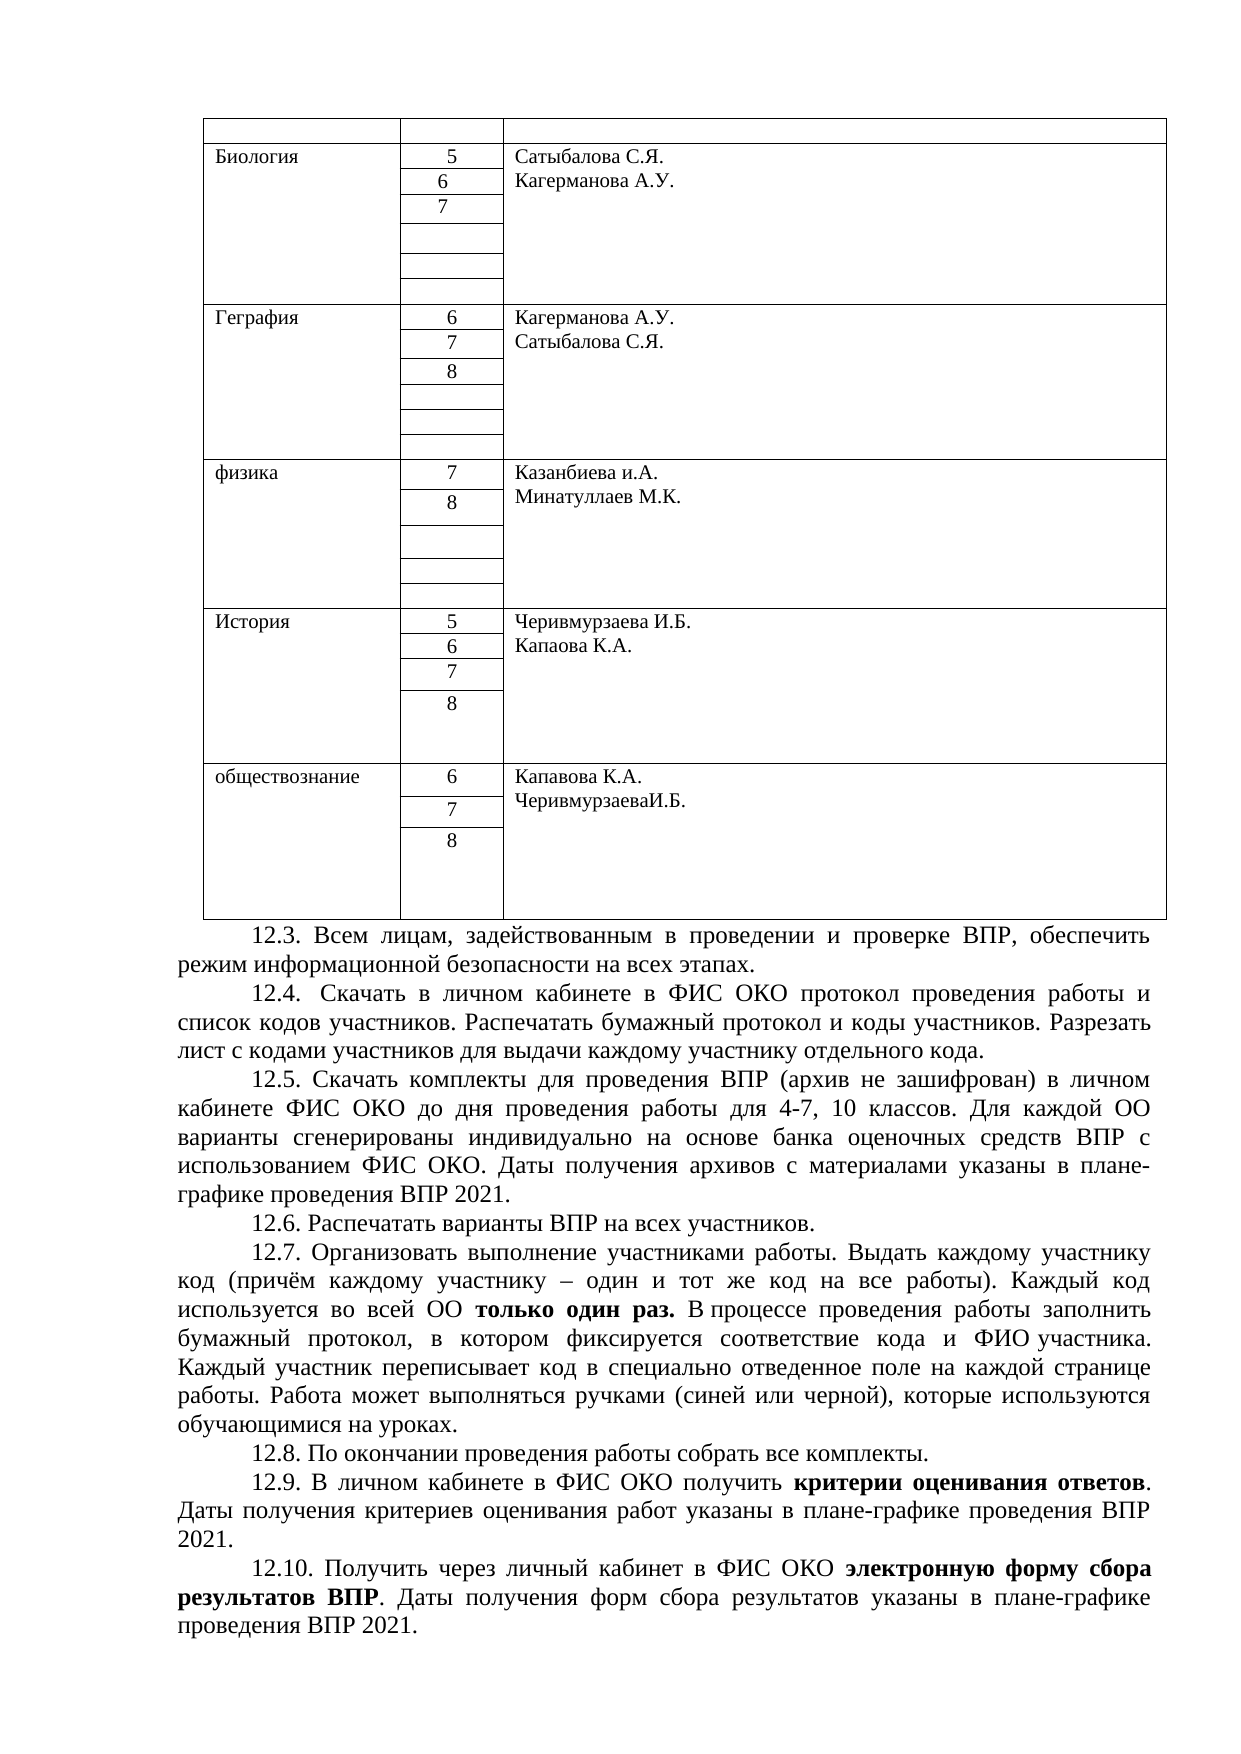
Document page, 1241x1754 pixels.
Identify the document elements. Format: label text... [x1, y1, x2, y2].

list 12.8. По окончании проведения работы собрать все комплекты. [177, 1438, 1152, 1467]
table_cell [401, 526, 503, 558]
table_cell физика [204, 460, 400, 608]
table_cell Сатыбалова С.Я. Кагерманова А.У. [504, 144, 1166, 303]
table_cell Кагерманова А.У. Сатыбалова С.Я. [504, 305, 1166, 459]
text 12.3. Всем лицам, задействованным в проведении и проверке ВПР, обеспечить режим информационной безопасности на всех этапах. [177, 920, 1152, 978]
list 12.6. Распечатать варианты ВПР на всех участников. [177, 1208, 1152, 1237]
table_cell История [204, 609, 400, 763]
table_cell [401, 224, 503, 253]
table_cell 8 [401, 490, 503, 525]
list 12.4. Скачать в личном кабинете в ФИС ОКО протокол проведения работы и список кодов участников. Распечатать бумажный протокол и коды участников. Разрезать лист с кодами участников для выдачи каждому участнику отдельного кода. [177, 978, 1152, 1064]
table_cell 7 [401, 330, 503, 358]
table_cell [401, 559, 503, 583]
list 12.10. Получить через личный кабинет в ФИС ОКО электронную форму сбора результатов ВПР. Даты получения форм сбора результатов указаны в плане-графике проведения ВПР 2021. [177, 1553, 1152, 1639]
table_cell Геграфия [204, 305, 400, 459]
list 12.7. Организовать выполнение участниками работы. Выдать каждому участнику код (причём каждому участнику – один и тот же код на все работы). Каждый код используется во всей ОО только один раз. В процессе проведения работы заполнить бумажный протокол, в котором фиксируется соответствие кода и ФИО участника. Каждый участник переписывает код в специально отведенное поле на каждой странице работы. Работа может выполняться ручками (синей или черной), которые используются обучающимися на уроках. [177, 1237, 1152, 1438]
table_cell 7 [401, 195, 503, 223]
table_cell 5 [401, 144, 503, 168]
table_cell [401, 584, 503, 608]
list 12.5. Скачать комплекты для проведения ВПР (архив не зашифрован) в личном кабинете ФИС ОКО до дня проведения работы для 4-7, 10 классов. Для каждой ОО варианты сгенерированы индивидуально на основе банка оценочных средств ВПР с использованием ФИС ОКО. Даты получения архивов с материалами указаны в плане-графике проведения ВПР 2021. [177, 1064, 1152, 1208]
table_cell 6 [401, 634, 503, 658]
table_cell 7 [401, 797, 503, 827]
table_cell 6 [401, 764, 503, 796]
table_cell 8 [401, 691, 503, 763]
list 12.9. В личном кабинете в ФИС ОКО получить критерии оценивания ответов. Даты получения критериев оценивания работ указаны в плане-графике проведения ВПР 2021. [177, 1467, 1152, 1553]
table_cell [401, 279, 503, 303]
table_cell Биология [204, 144, 400, 303]
table_cell [401, 435, 503, 459]
table_cell 5 [401, 609, 503, 633]
table_cell 8 [401, 828, 503, 919]
table_cell [401, 410, 503, 434]
table_cell [401, 254, 503, 278]
table_cell Черивмурзаева И.Б. Капаова К.А. [504, 609, 1166, 763]
table_cell Капавова К.А. ЧеривмурзаеваИ.Б. [504, 764, 1166, 919]
table_cell 6 [401, 305, 503, 329]
table_cell 8 [401, 359, 503, 383]
table_cell 6 [401, 169, 503, 193]
table_cell 7 [401, 460, 503, 489]
table_cell Казанбиева и.А. Минатуллаев М.К. [504, 460, 1166, 608]
table_cell обществознание [204, 764, 400, 919]
table_cell [401, 119, 503, 143]
table_cell 7 [401, 659, 503, 689]
table_cell [401, 385, 503, 408]
